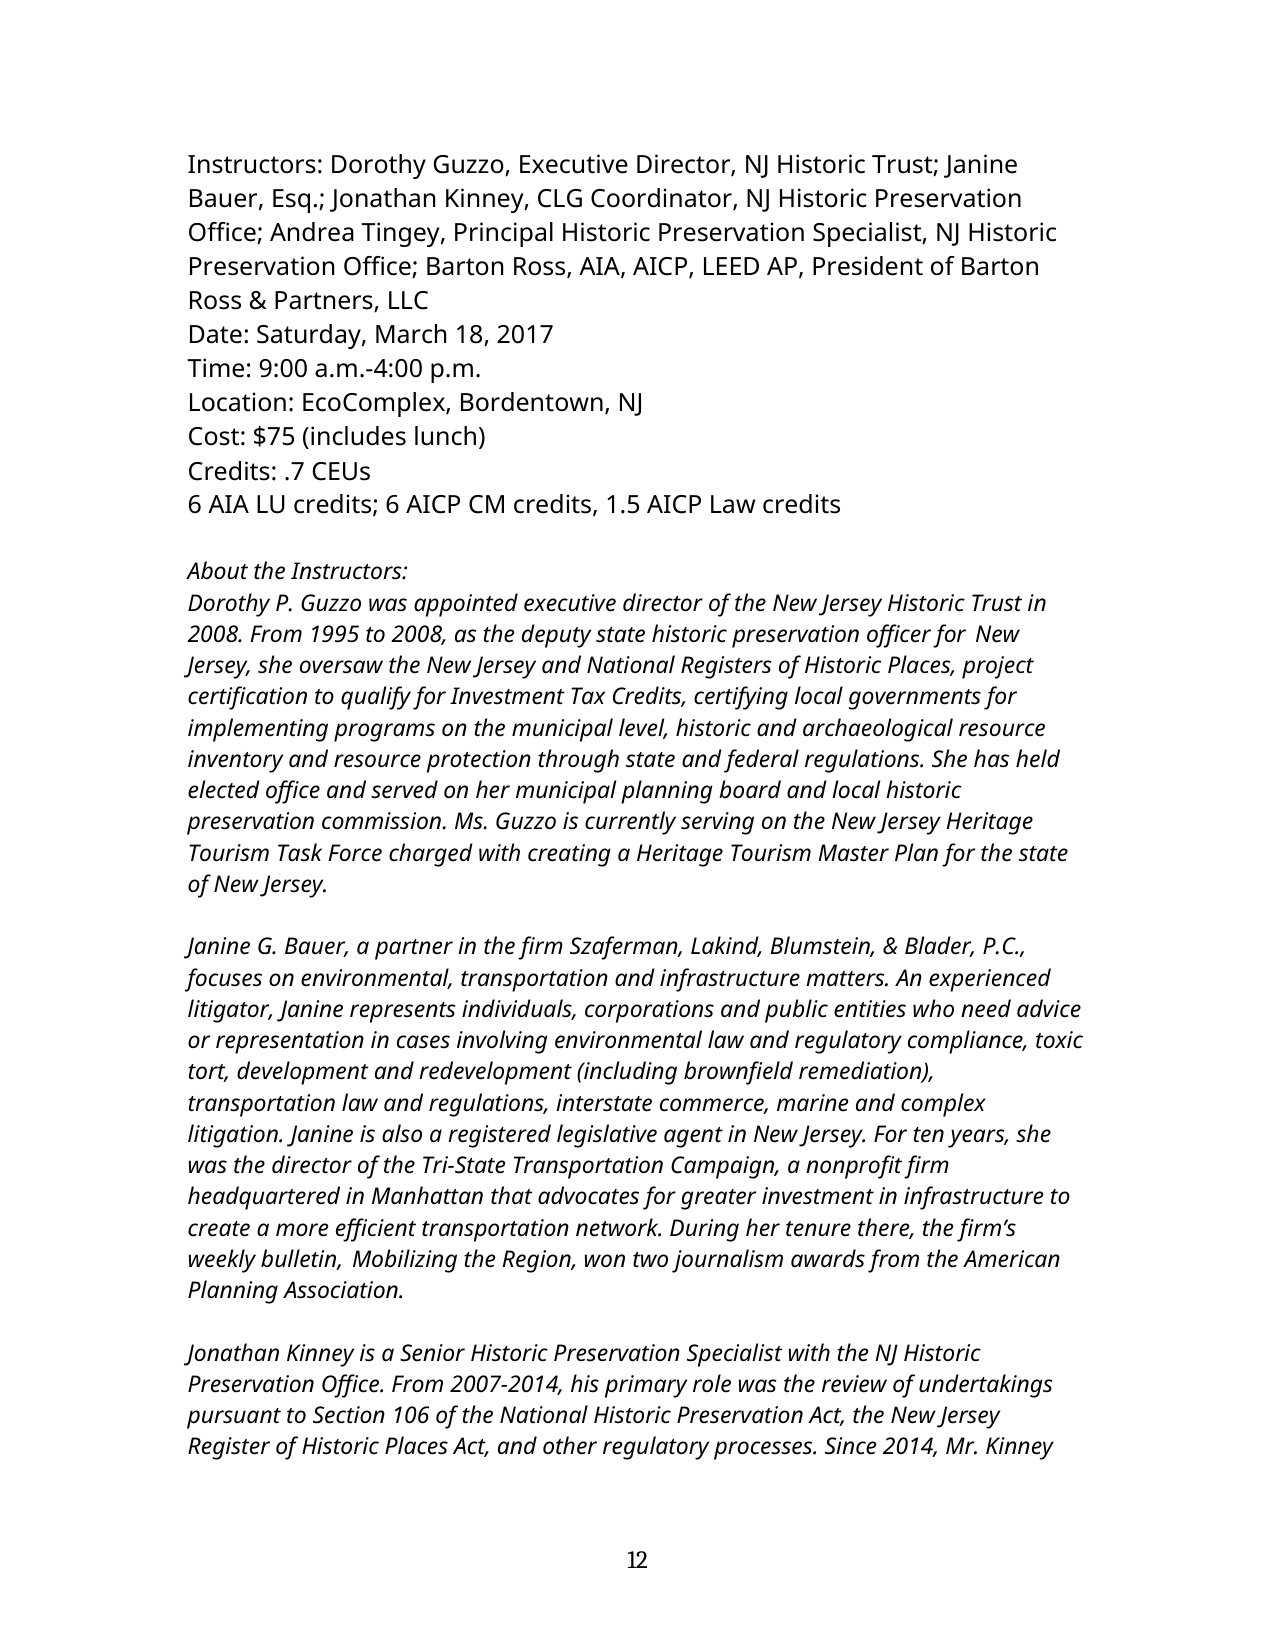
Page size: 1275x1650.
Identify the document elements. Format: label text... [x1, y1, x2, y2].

text About the Instructors: [187, 555, 1087, 587]
text Instructors: Dorothy Guzzo, Executive Director, NJ Historic Trust; Janine Bauer, Esq.; Jonathan Kinney, CLG Coordinator, NJ Historic Preservation Office; Andrea Tingey, Principal Historic Preservation Specialist, NJ Historic Preservation Office; Barton Ross, AIA, AICP, LEED AP, President of Barton Ross & Partners, LLC Date: Saturday, March 18, 2017 Time: 9:00 a.m.-4:00 p.m. Location: EcoComplex, Bordentown, NJ Cost: $75 (includes lunch) Credits: .7 CEUs 6 AIA LU credits; 6 AICP CM credits, 1.5 AICP Law credits [187, 147, 1087, 521]
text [187, 1337, 1087, 1462]
text Janine G. Bauer, a partner in the firm Szaferman, Lakind, Blumstein, & Blader, P.C., focuses on environmental, transportation and infrastructure matters. An experienced litigator, Janine represents individuals, corporations and public entities who need advice or representation in cases involving environmental law and regulatory compliance, toxic tort, development and redevelopment (including brownfield remediation), transportation law and regulations, interstate commerce, marine and complex litigation. Janine is also a registered legislative agent in New Jersey. For ten years, she was the director of the Tri-State Transportation Campaign, a nonprofit firm headquartered in Manhattan that advocates for greater investment in infrastructure to create a more efficient transportation network. During her tenure there, the firm’s weekly bulletin, Mobilizing the Region, won two journalism awards from the American Planning Association. [187, 930, 1087, 1305]
text Dorothy P. Guzzo was appointed executive director of the New Jersey Historic Trust in 2008. From 1995 to 2008, as the deputy state historic preservation officer for New Jersey, she oversaw the New Jersey and National Registers of Historic Places, project certification to qualify for Investment Tax Credits, certifying local governments for implementing programs on the municipal level, historic and archaeological resource inventory and resource protection through state and federal regulations. She has held elected office and served on her municipal planning board and local historic preservation commission. Ms. Guzzo is currently serving on the New Jersey Heritage Tourism Task Force charged with creating a Heritage Tourism Master Plan for the state of New Jersey. [187, 587, 1087, 899]
